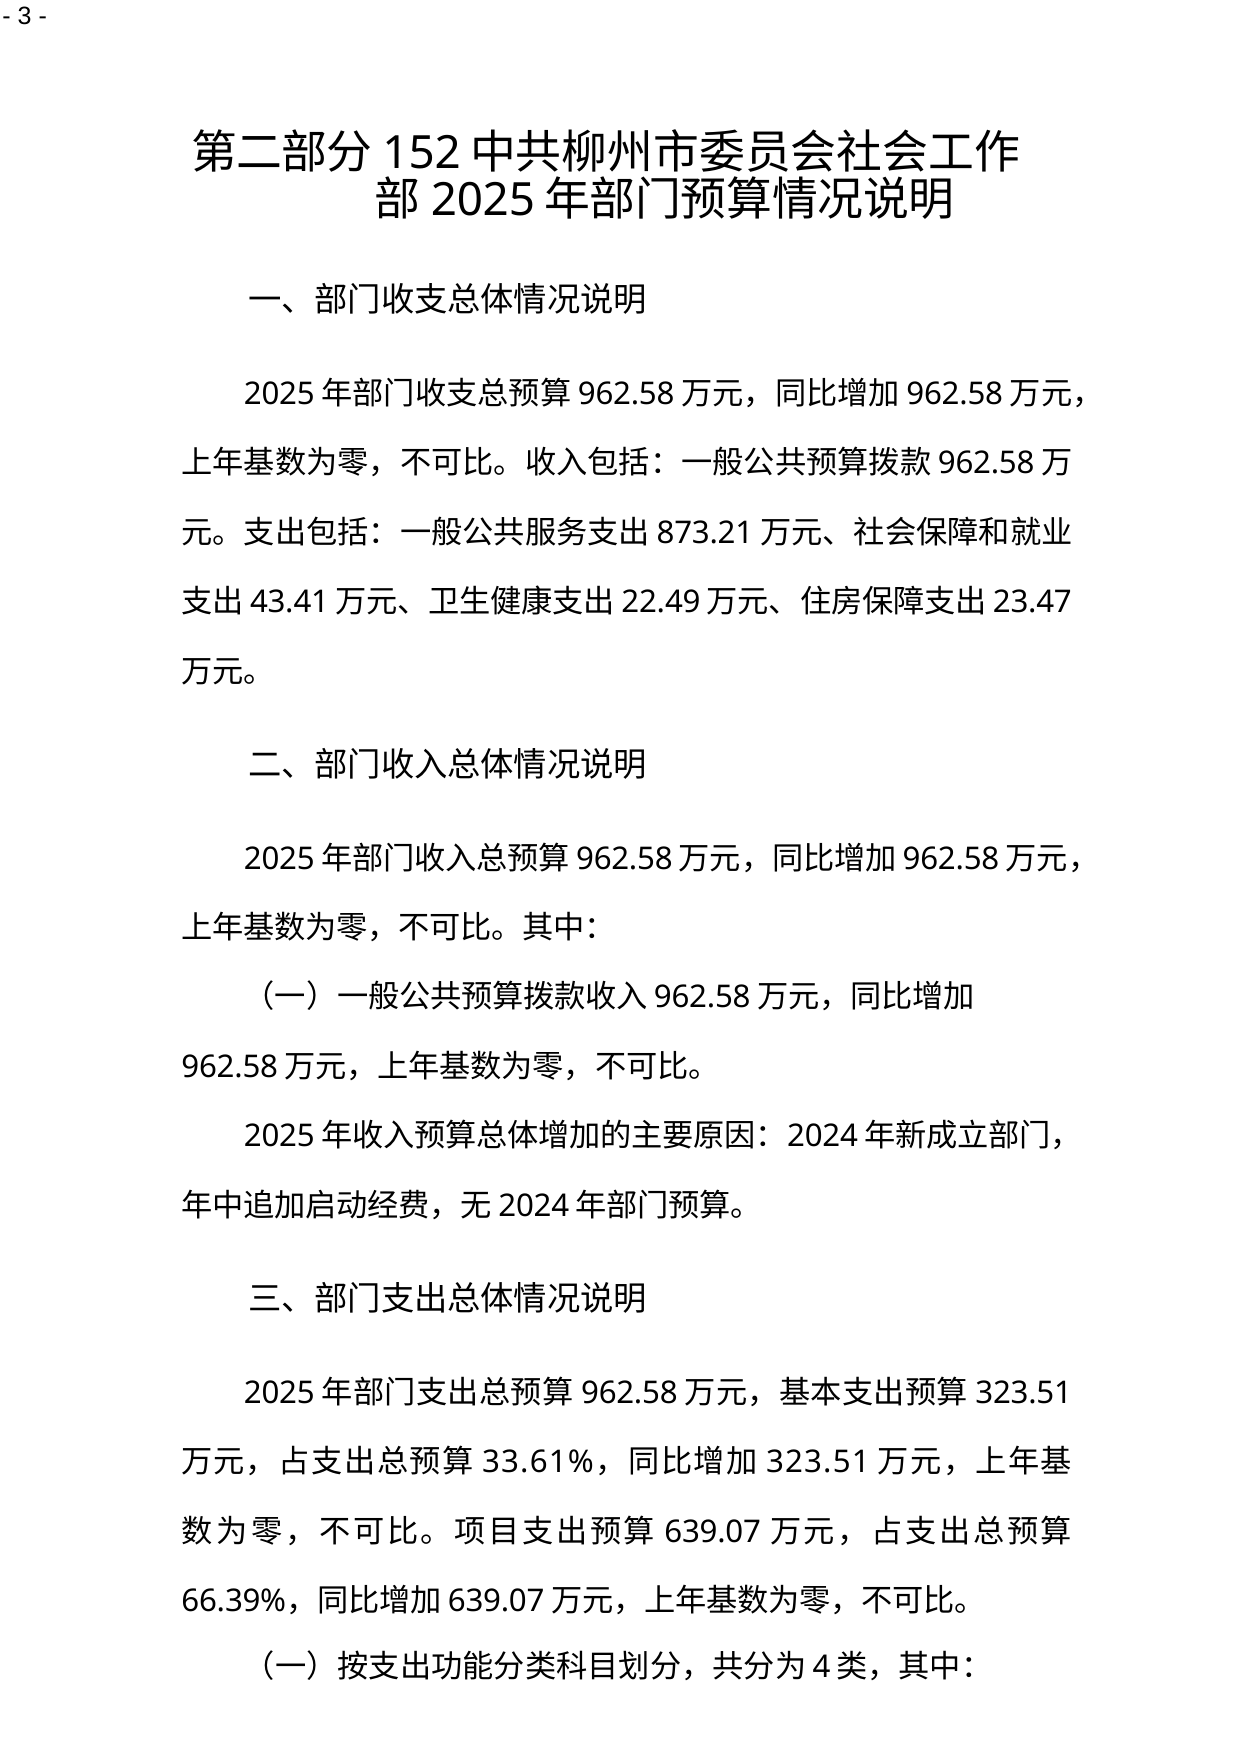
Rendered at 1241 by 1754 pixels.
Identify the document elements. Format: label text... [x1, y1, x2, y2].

subtitle 第二部分 152中共柳州市委员会社会工作部 2025年部门预算情况说明 [191, 128, 1062, 229]
text （一）按支出功能分类科目划分，共分为4类，其中： [244, 1645, 1165, 1685]
text 2025年收入预算总体增加的主要原因：2024年新成立部门，年中追加启动经费，无2024年部门预算。 [181, 1110, 1072, 1225]
subtitle 三、部门支出总体情况说明 [248, 1272, 1165, 1320]
subtitle 一、部门收支总体情况说明 [248, 273, 1165, 321]
text 2025年部门支出总预算962.58万元，基本支出预算323.51万元，占支出总预算33.61%，同比增加323.51万元，上年基数为零，不可比。项目支出预算639.07万元，占支出总预算66.39%，同比增加639.07万元，上年基数为零，不可比。 [181, 1367, 1072, 1621]
text 2025年部门收入总预算962.58万元，同比增加962.58万元，上年基数为零，不可比。其中： [181, 833, 1072, 948]
text （一）一般公共预算拨款收入962.58万元，同比增加962.58万元，上年基数为零，不可比。 [181, 972, 1072, 1086]
subtitle 二、部门收入总体情况说明 [248, 738, 1165, 786]
text 2025年部门收支总预算962.58万元，同比增加962.58万元，上年基数为零，不可比。收入包括：一般公共预算拨款962.58万元。支出包括：一般公共服务支出873.21万元、社会保障和就业支出43.41万元、卫生健康支出22.49万元、住房保障支出23.47万元。 [181, 368, 1072, 691]
